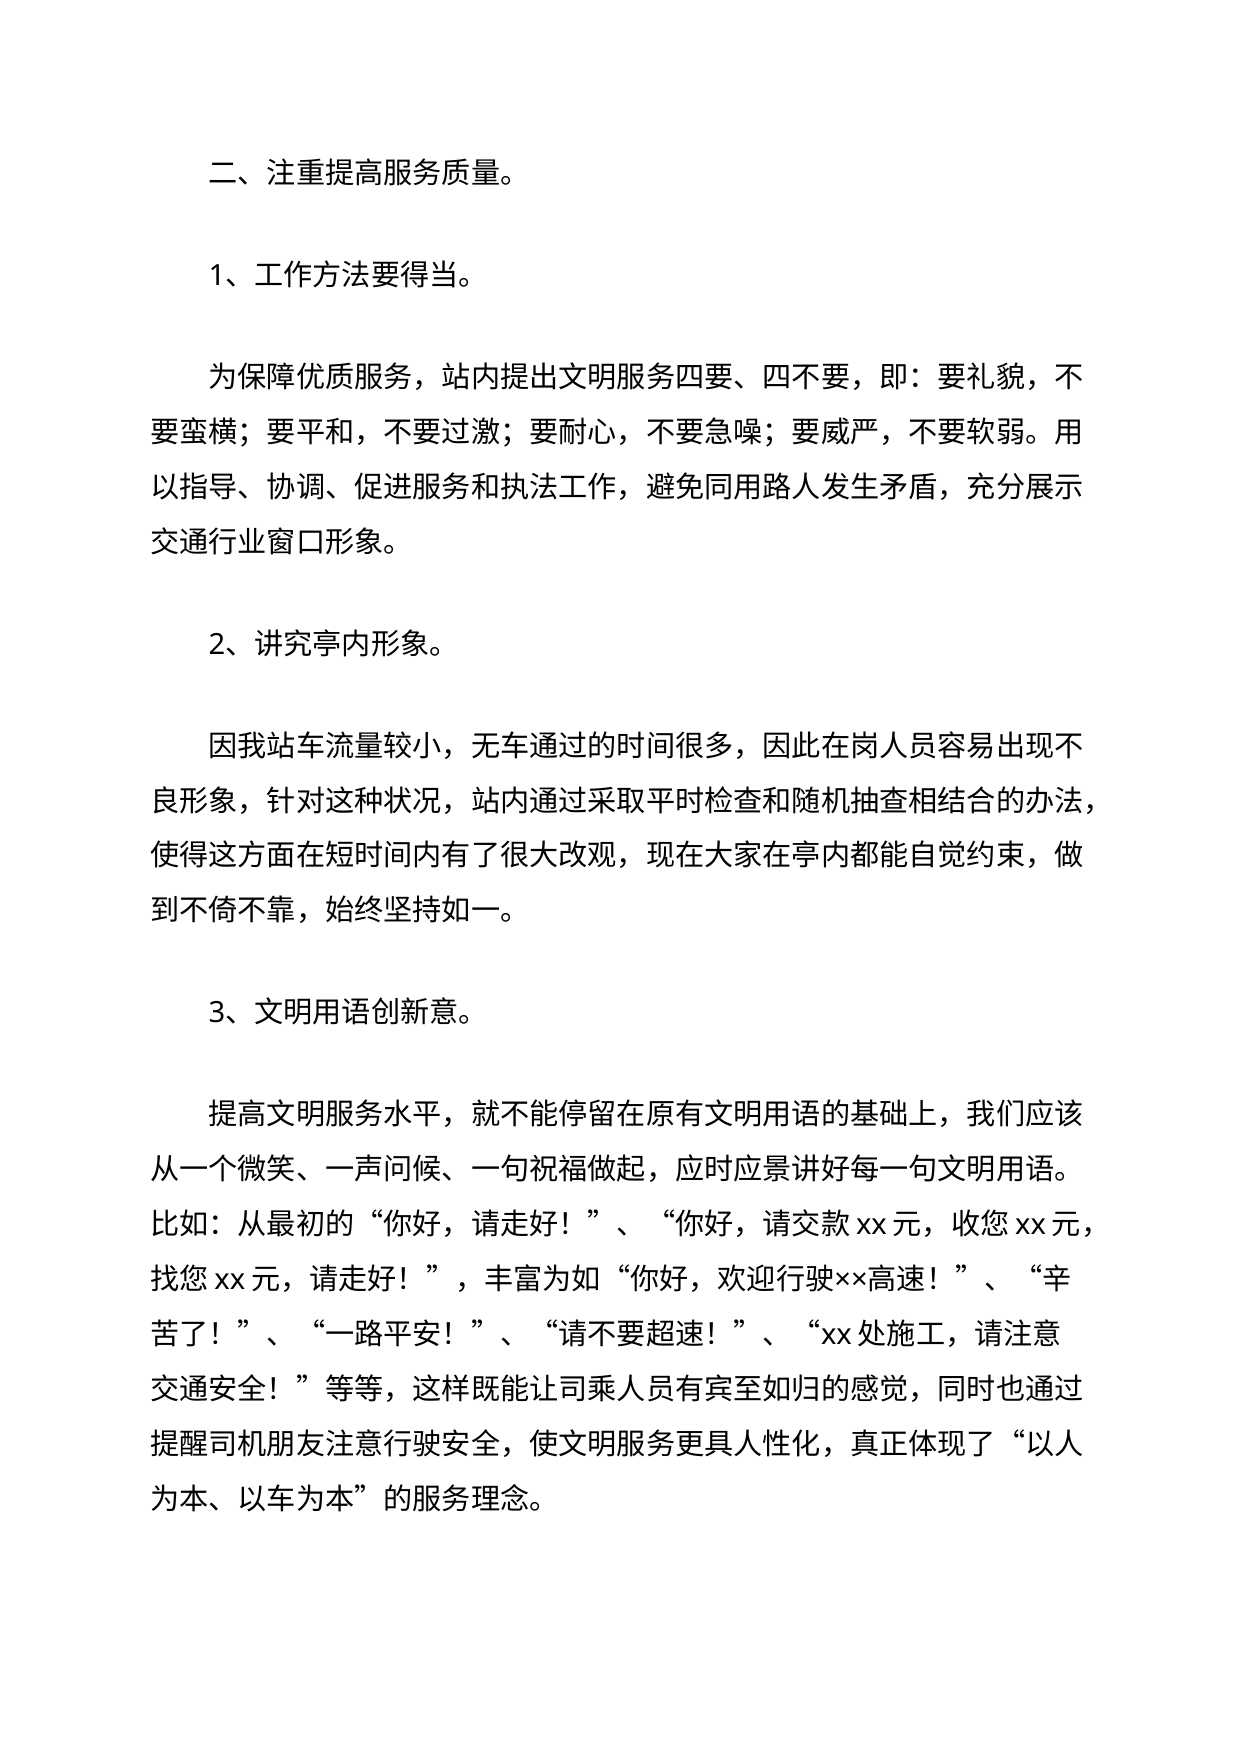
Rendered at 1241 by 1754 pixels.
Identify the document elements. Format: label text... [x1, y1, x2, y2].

text 提高文明服务水平，就不能停留在原有文明用语的基础上，我们应该从一个微笑、一声问候、一句祝福做起，应时应景讲好每一句文明用语。比如：从最初的“你好，请走好！”、“你好，请交款xx元，收您xx元，找您xx元，请走好！”，丰富为如“你好，欢迎行驶××高速！”、“辛苦了！”、“一路平安！”、“请不要超速！”、“xx处施工，请注意交通安全！”等等，这样既能让司乘人员有宾至如归的感觉，同时也通过提醒司机朋友注意行驶安全，使文明服务更具人性化，真正体现了“以人为本、以车为本”的服务理念。 [150, 1091, 1090, 1517]
text 为保障优质服务，站内提出文明服务四要、四不要，即：要礼貌，不要蛮横；要平和，不要过激；要耐心，不要急噪；要威严，不要软弱。用以指导、协调、促进服务和执法工作，避免同用路人发生矛盾，充分展示交通行业窗口形象。 [150, 354, 1090, 561]
text 2、讲究亭内形象。 [150, 620, 1090, 663]
text 二、注重提高服务质量。 [150, 150, 1090, 192]
text 3、文明用语创新意。 [150, 989, 1090, 1031]
text 1、工作方法要得当。 [150, 252, 1090, 294]
text 因我站车流量较小，无车通过的时间很多，因此在岗人员容易出现不良形象，针对这种状况，站内通过采取平时检查和随机抽查相结合的办法，使得这方面在短时间内有了很大改观，现在大家在亭内都能自觉约束，做到不倚不靠，始终坚持如一。 [150, 722, 1090, 929]
